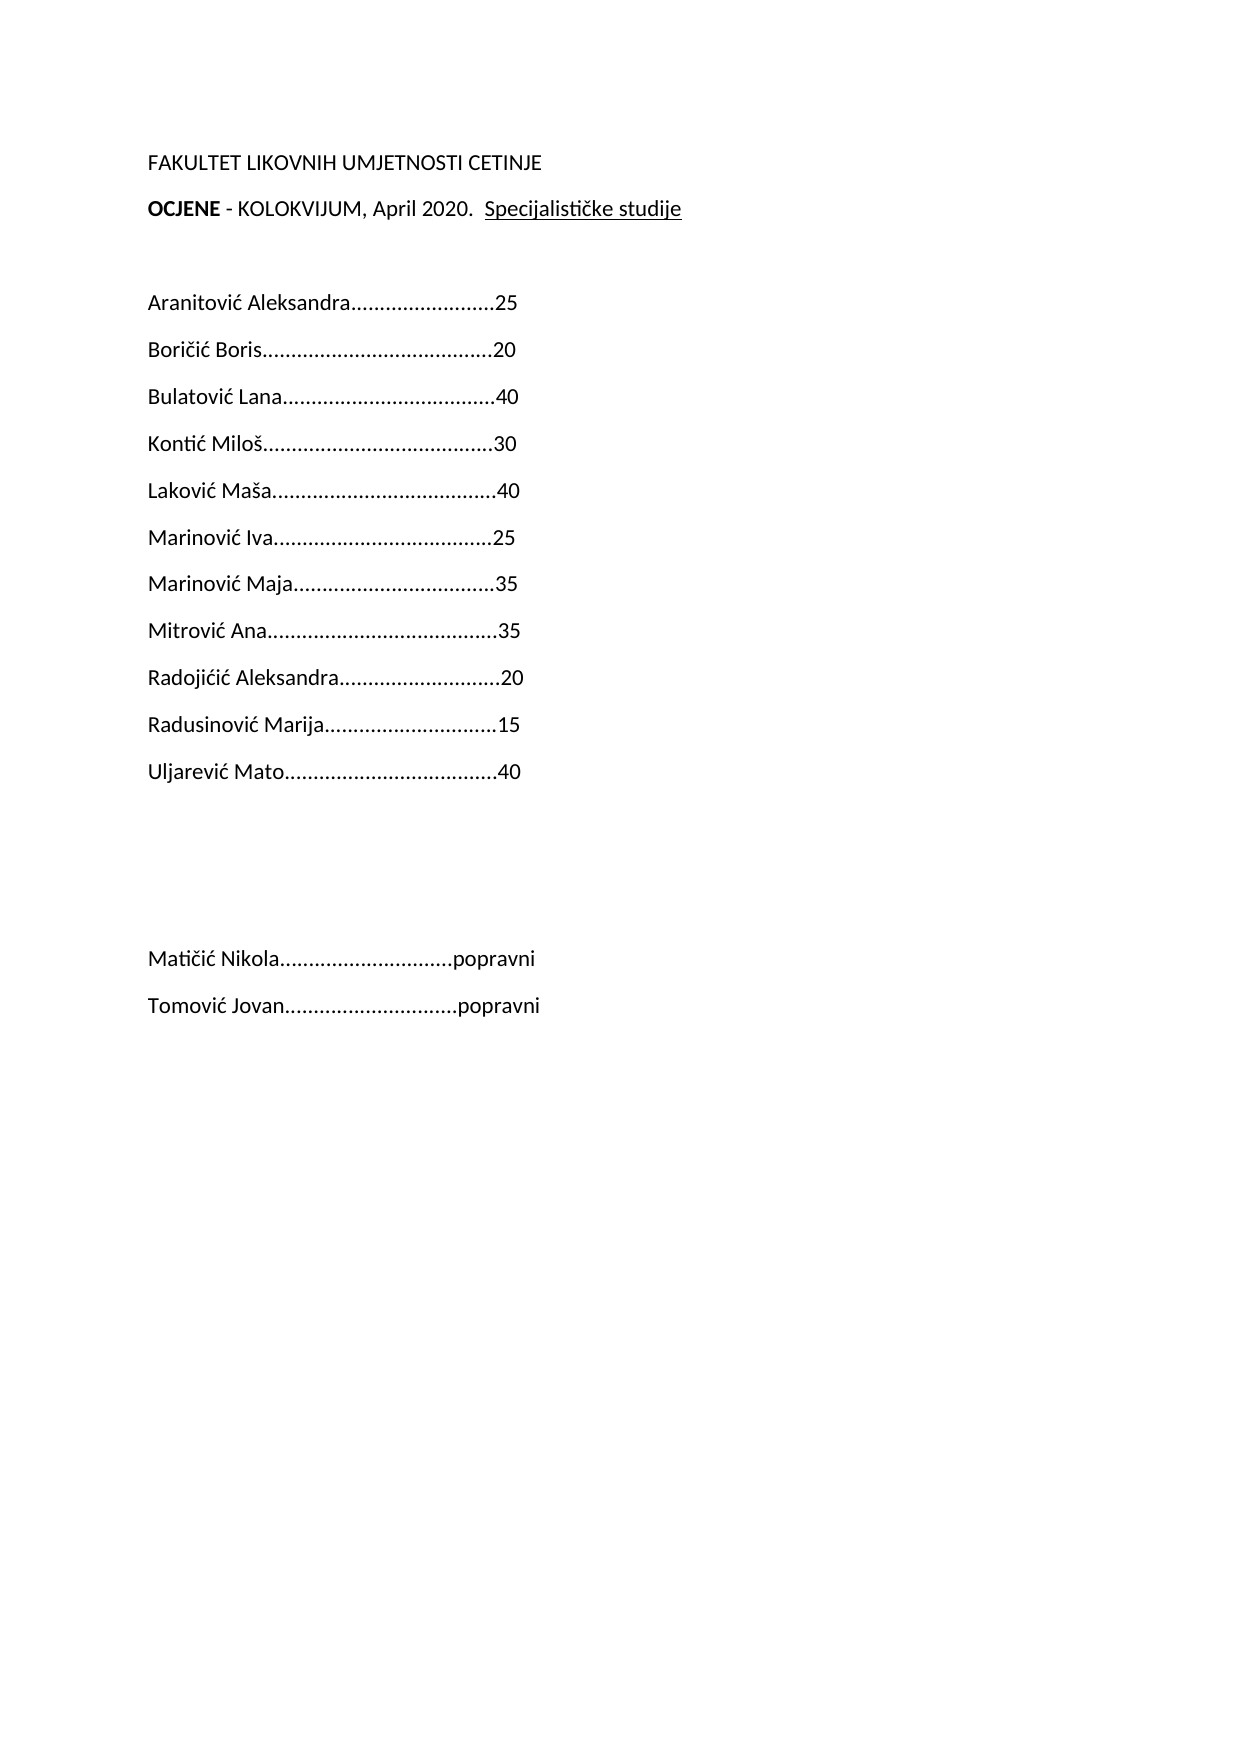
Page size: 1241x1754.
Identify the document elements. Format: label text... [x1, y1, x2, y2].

text Tomović Jovan..............................popravni [148, 991, 1093, 1019]
text Radusinović Marija..............................15 [148, 710, 1093, 738]
text Boričić Boris........................................20 [148, 335, 1093, 363]
text Marinović Iva......................................25 [148, 523, 1093, 551]
text Laković Maša.......................................40 [148, 476, 1093, 504]
text Uljarević Mato.....................................40 [148, 757, 1093, 785]
text OCJENE - KOLOKVIJUM, April 2020. Specijalističke studije [148, 194, 1093, 222]
text Aranitović Aleksandra.........................25 [148, 288, 1093, 316]
text Marinović Maja...................................35 [148, 569, 1093, 597]
text Matičić Nikola..............................popravni [148, 944, 1093, 972]
text Radojićić Aleksandra............................20 [148, 663, 1093, 691]
text FAKULTET LIKOVNIH UMJETNOSTI CETINJE [148, 148, 1093, 176]
text Mitrović Ana........................................35 [148, 616, 1093, 644]
text Kontić Miloš........................................30 [148, 429, 1093, 457]
text Bulatović Lana.....................................40 [148, 382, 1093, 410]
